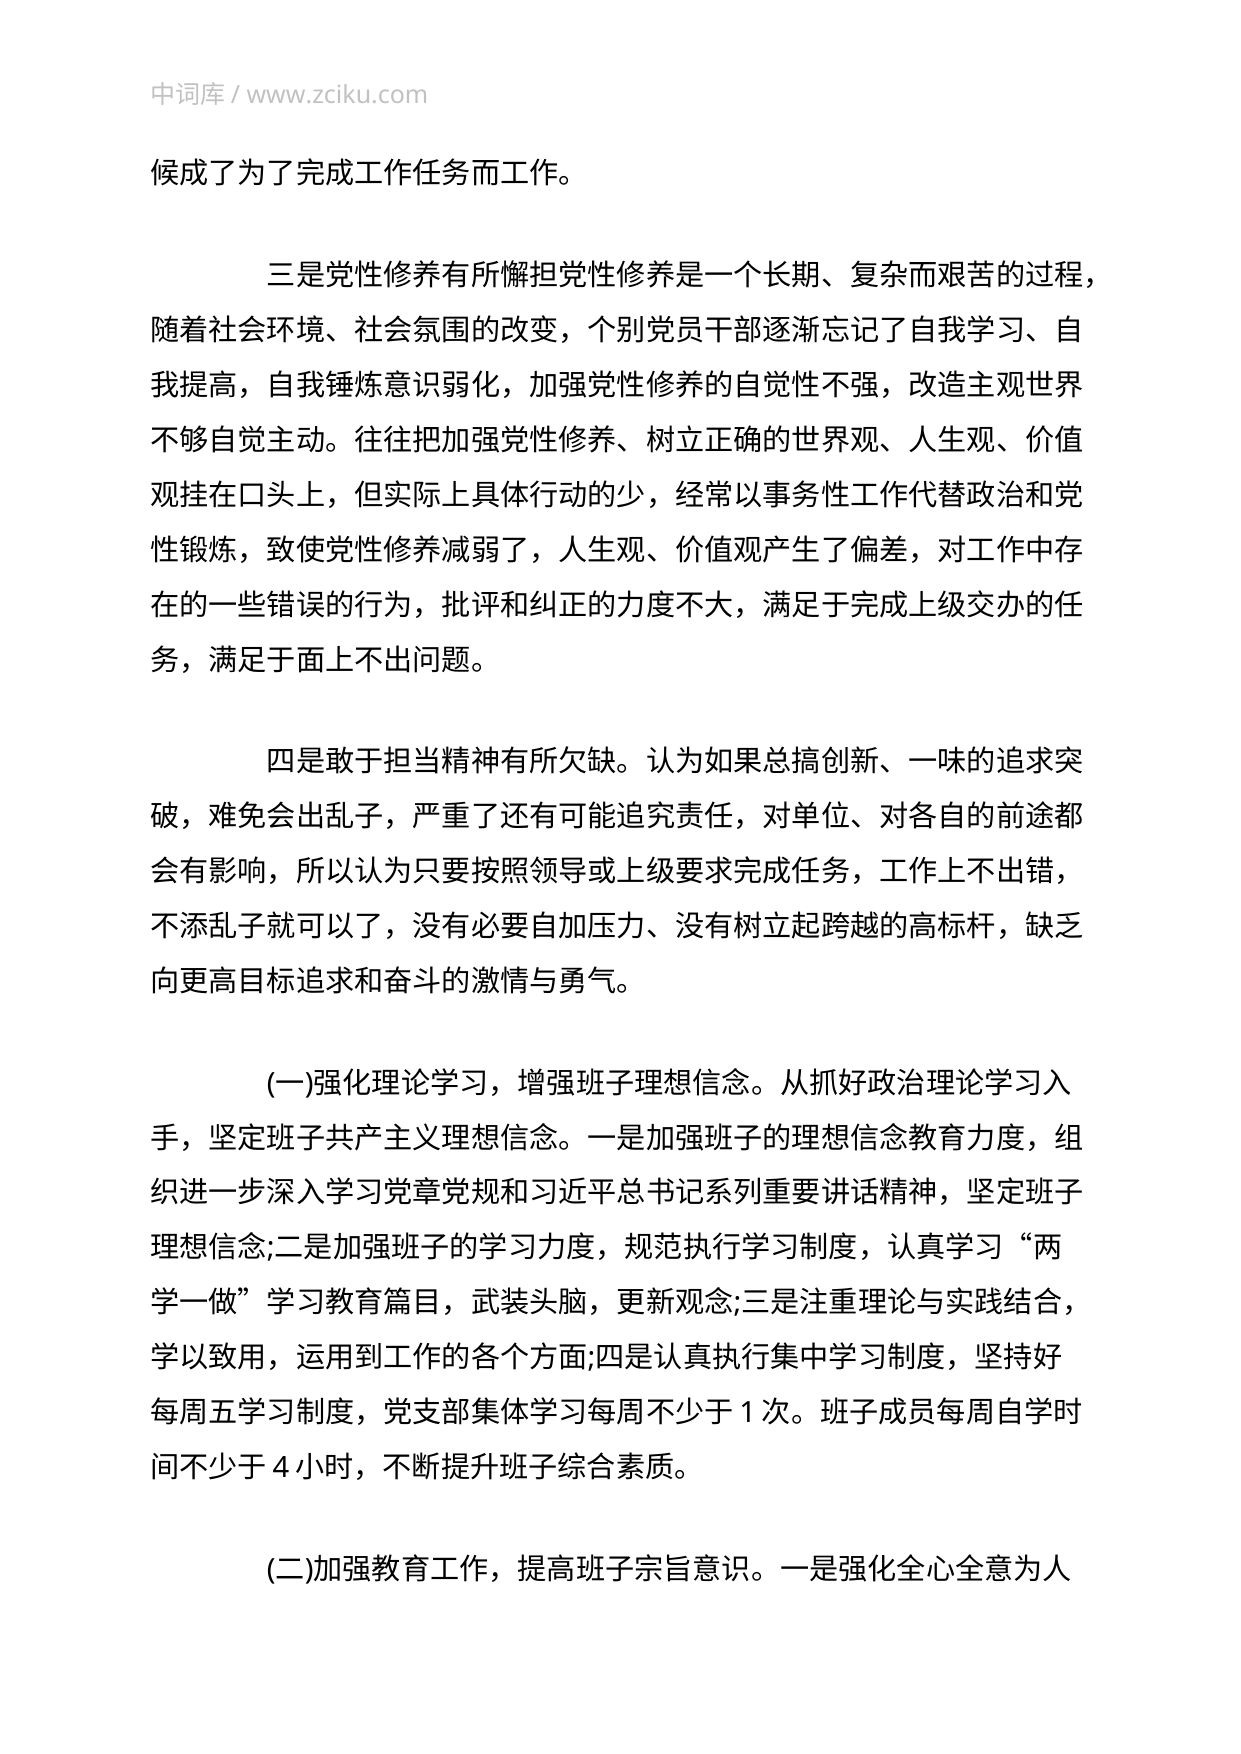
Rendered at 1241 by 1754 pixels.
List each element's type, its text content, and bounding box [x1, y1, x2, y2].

text (一)强化理论学习，增强班子理想信念。从抓好政治理论学习入手，坚定班子共产主义理想信念。一是加强班子的理想信念教育力度，组织进一步深入学习党章党规和习近平总书记系列重要讲话精神，坚定班子理想信念;二是加强班子的学习力度，规范执行学习制度，认真学习“两学一做”学习教育篇目，武装头脑，更新观念;三是注重理论与实践结合，学以致用，运用到工作的各个方面;四是认真执行集中学习制度，坚持好每周五学习制度，党支部集体学习每周不少于1次。班子成员每周自学时间不少于4小时，不断提升班子综合素质。 [150, 1059, 1090, 1486]
text 三是党性修养有所懈担党性修养是一个长期、复杂而艰苦的过程，随着社会环境、社会氛围的改变，个别党员干部逐渐忘记了自我学习、自我提高，自我锤炼意识弱化，加强党性修养的自觉性不强，改造主观世界不够自觉主动。往往把加强党性修养、树立正确的世界观、人生观、价值观挂在口头上，但实际上具体行动的少，经常以事务性工作代替政治和党性锻炼，致使党性修养减弱了，人生观、价值观产生了偏差，对工作中存在的一些错误的行为，批评和纠正的力度不大，满足于完成上级交办的任务，满足于面上不出问题。 [150, 252, 1090, 678]
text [150, 1546, 1090, 1588]
text 四是敢于担当精神有所欠缺。认为如果总搞创新、一味的追求突破，难免会出乱子，严重了还有可能追究责任，对单位、对各自的前途都会有影响，所以认为只要按照领导或上级要求完成任务，工作上不出错，不添乱子就可以了，没有必要自加压力、没有树立起跨越的高标杆，缺乏向更高目标追求和奋斗的激情与勇气。 [150, 738, 1090, 1000]
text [150, 150, 1090, 192]
